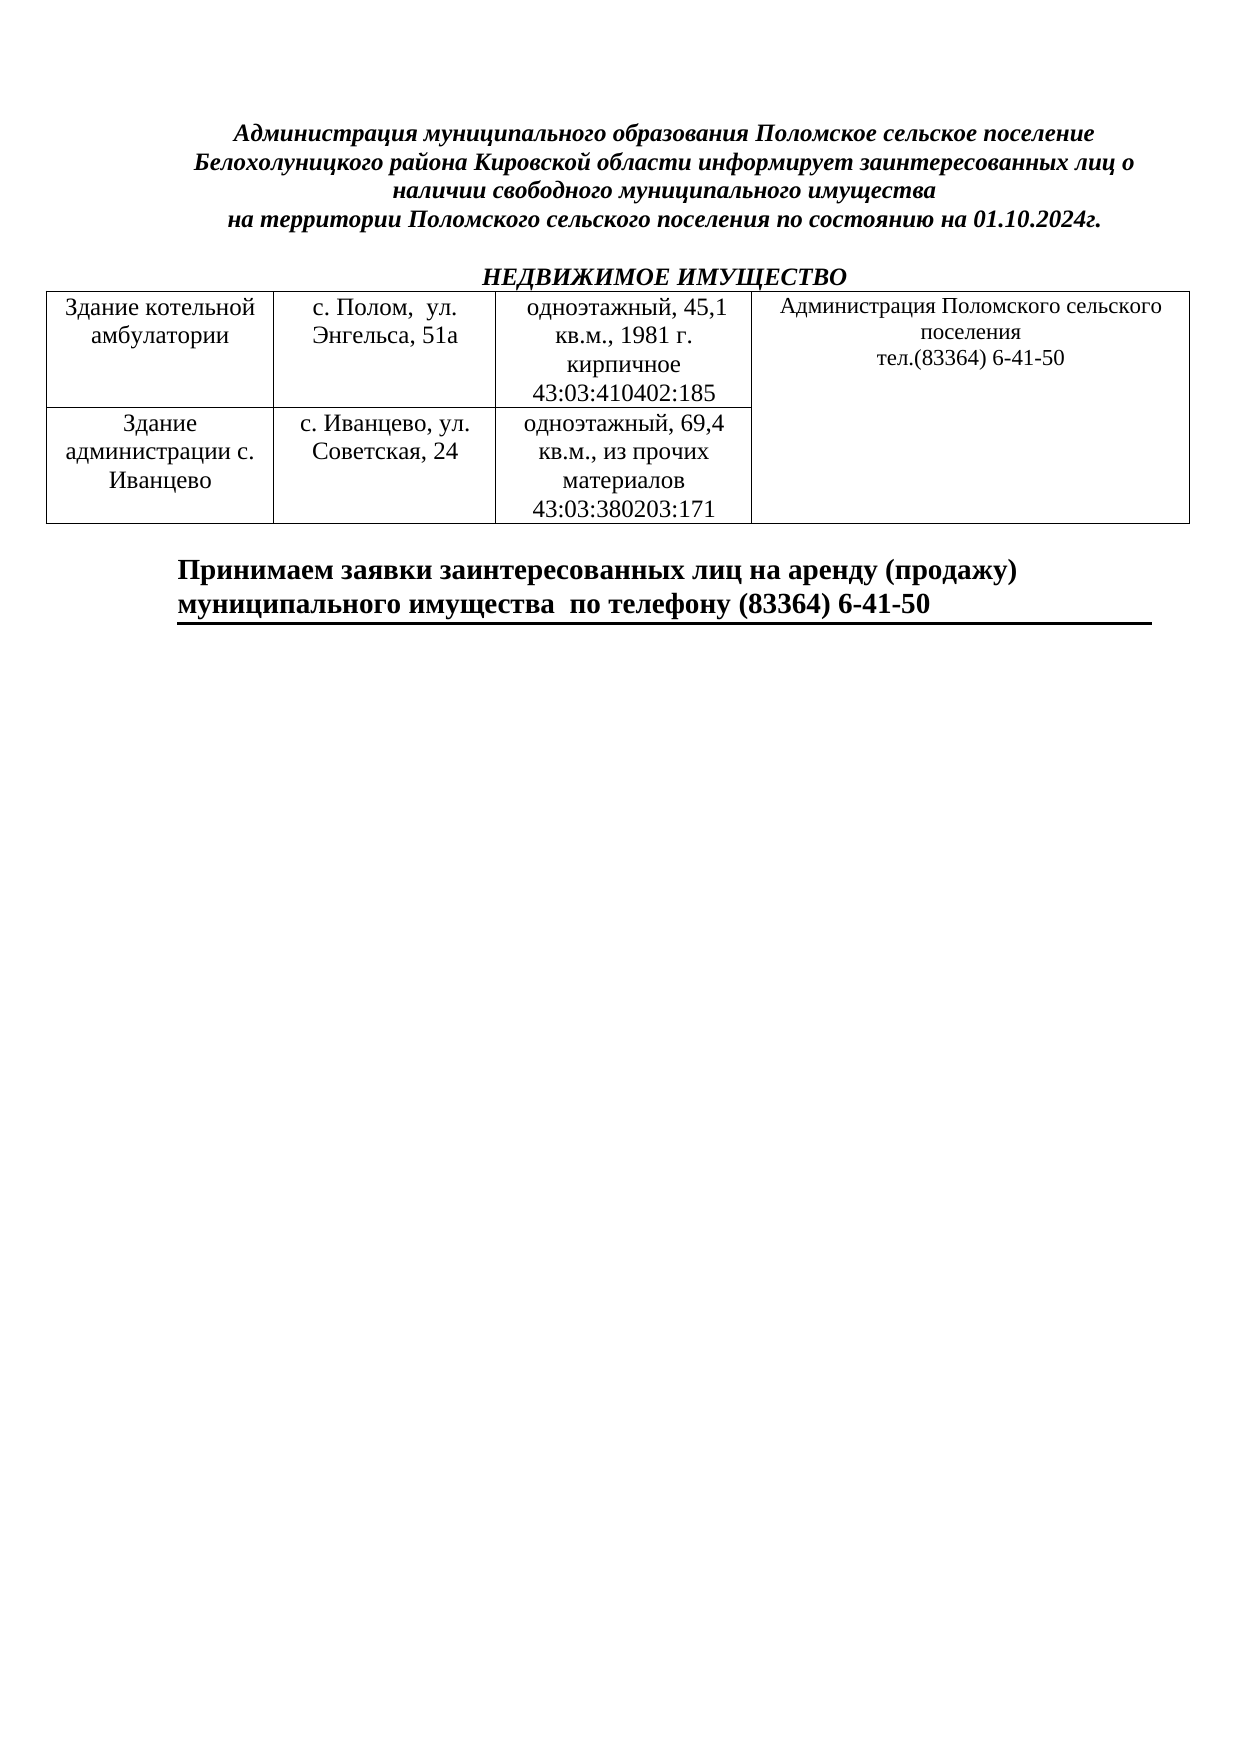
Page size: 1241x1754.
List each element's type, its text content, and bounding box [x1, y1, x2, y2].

table_header одноэтажный, 45,1 кв.м., . кирпичное 43:03:410402:185 [496, 292, 751, 407]
table_cell одноэтажный, 69,4 кв.м., из прочих материалов 43:03:380203:171 [496, 408, 751, 523]
table_header с. Полом, ул. Энгельса, 51а [274, 292, 495, 407]
table_header Администрация Поломского сельского поселения тел.(83364) 6-41-50 [752, 292, 1189, 523]
text Принимаем заявки заинтересованных лиц на аренду (продажу) муниципального имущества по телефону (83364) 6-41-50 [177, 552, 1152, 622]
text НЕДВИЖИМОЕ ИМУЩЕСТВО [177, 262, 1152, 291]
text на территории Поломского сельского поселения по состоянию на 01.10.2024г. [177, 204, 1152, 233]
text Администрация муниципального образования Поломское сельское поселение Белохолуницкого района Кировской области информирует заинтересованных лиц о наличии свободного муниципального имущества [177, 118, 1152, 204]
table_header Здание котельной амбулатории [47, 292, 273, 407]
table_cell Здание администрации с. Иванцево [47, 408, 273, 523]
table_cell с. Иванцево, ул. Советская, 24 [274, 408, 495, 523]
